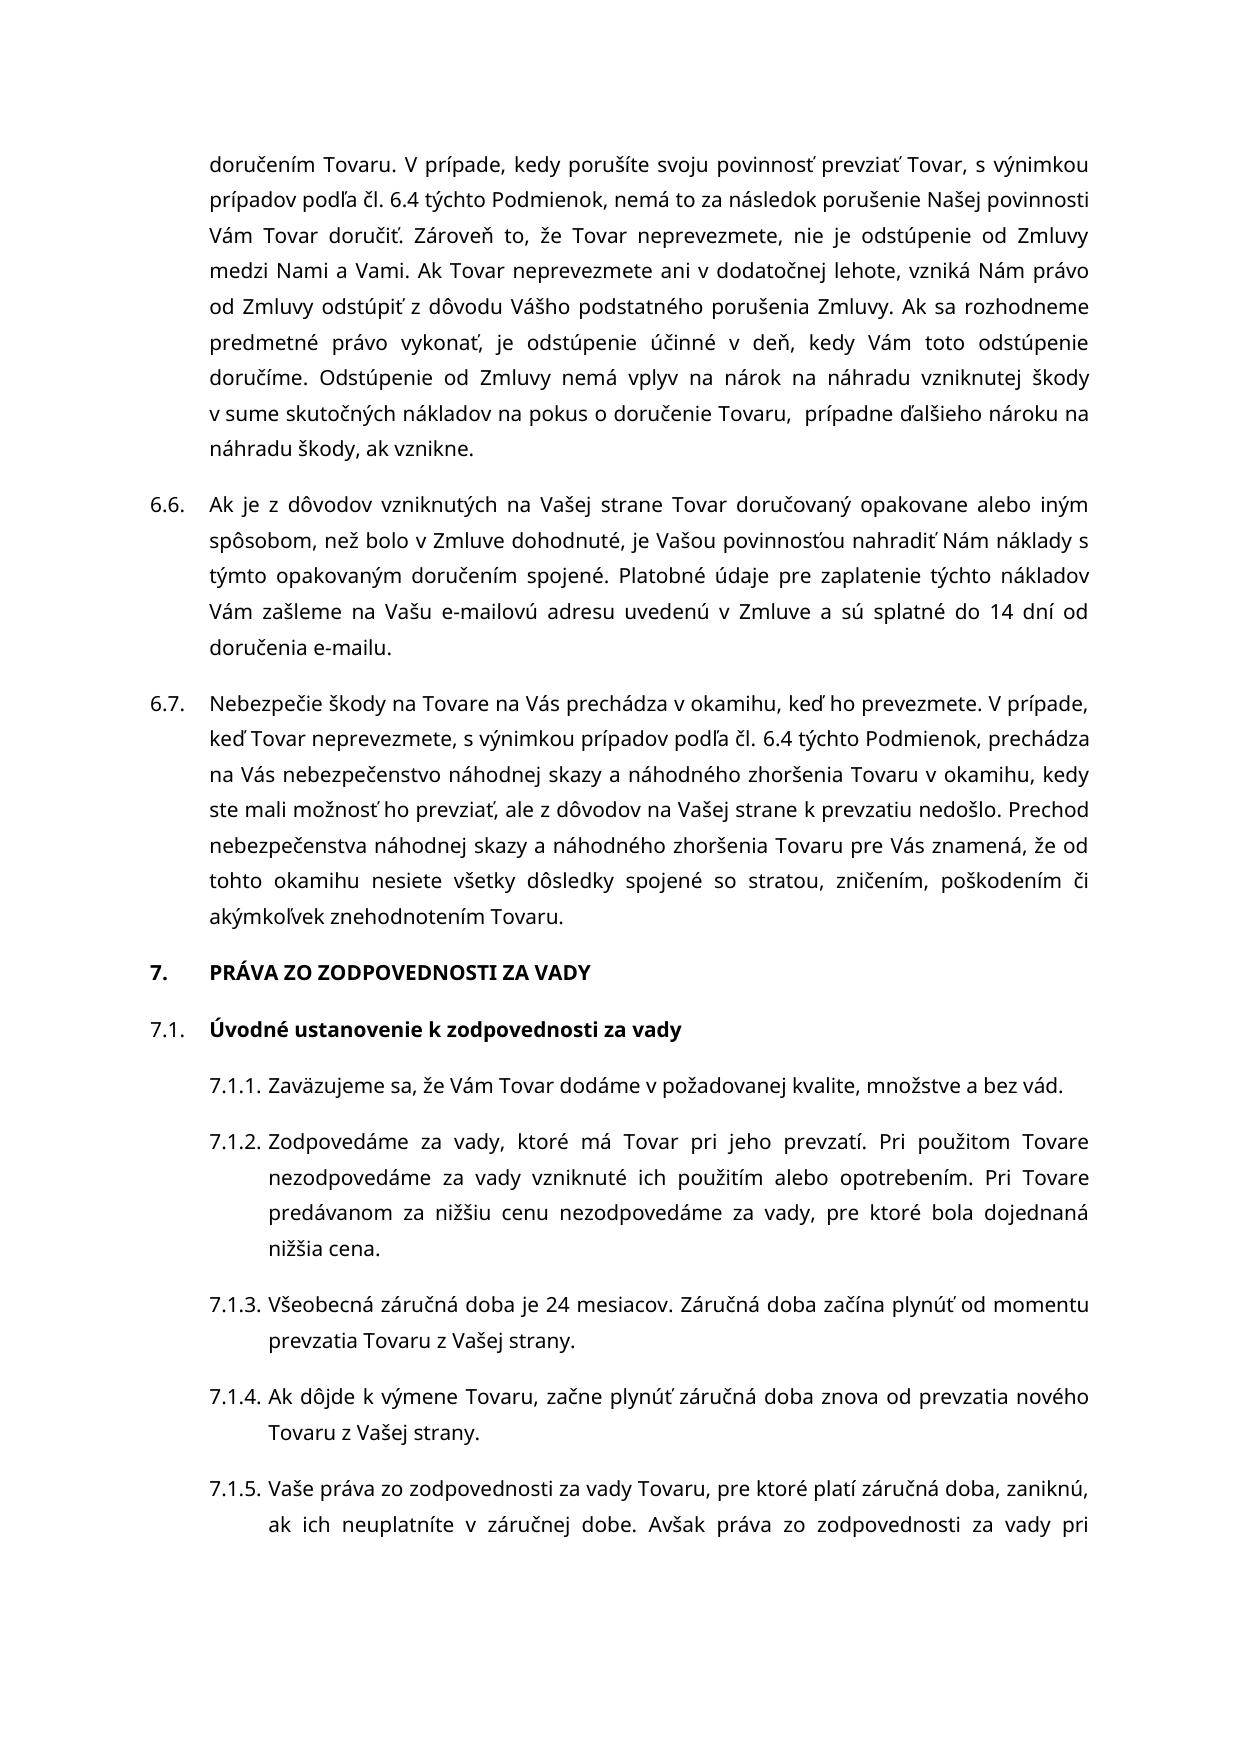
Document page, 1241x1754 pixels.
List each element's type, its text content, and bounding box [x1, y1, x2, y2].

list Všeobecná záručná doba je 24 mesiacov. Záručná doba začína plynúť od momentu prevzatia Tovaru z Vašej strany. [209, 1290, 1090, 1354]
list Ak je z dôvodov vzniknutých na Vašej strane Tovar doručovaný opakovane alebo iným spôsobom, než bolo v Zmluve dohodnuté, je Vašou povinnosťou nahradiť Nám náklady s týmto opakovaným doručením spojené. Platobné údaje pre zaplatenie týchto nákladov Vám zašleme na Vašu e-mailovú adresu uvedenú v Zmluve a sú splatné do 14 dní od doručenia e-mailu. [150, 491, 1090, 661]
list Zaväzujeme sa, že Vám Tovar dodáme v požadovanej kvalite, množstve a bez vád. [209, 1071, 1090, 1099]
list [150, 150, 1090, 463]
list Ak dôjde k výmene Tovaru, začne plynúť záručná doba znova od prevzatia nového Tovaru z Vašej strany. [209, 1382, 1090, 1446]
list Zodpovedáme za vady, ktoré má Tovar pri jeho prevzatí. Pri použitom Tovare nezodpovedáme za vady vzniknuté ich použitím alebo opotrebením. Pri Tovare predávanom za nižšiu cenu nezodpovedáme za vady, pre ktoré bola dojednaná nižšia cena. [209, 1127, 1090, 1262]
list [209, 1474, 1090, 1538]
list práva zo zodpovednosti za vady [150, 958, 1090, 987]
list Nebezpečie škody na Tovare na Vás prechádza v okamihu, keď ho prevezmete. V prípade, keď Tovar neprevezmete, s výnimkou prípadov podľa čl. 6.4 týchto Podmienok, prechádza na Vás nebezpečenstvo náhodnej skazy a náhodného zhoršenia Tovaru v okamihu, kedy ste mali možnosť ho prevziať, ale z dôvodov na Vašej strane k prevzatiu nedošlo. Prechod nebezpečenstva náhodnej skazy a náhodného zhoršenia Tovaru pre Vás znamená, že od tohto okamihu nesiete všetky dôsledky spojené so stratou, zničením, poškodením či akýmkoľvek znehodnotením Tovaru. [150, 689, 1090, 931]
list Úvodné ustanovenie k zodpovednosti za vady [150, 1015, 1090, 1043]
